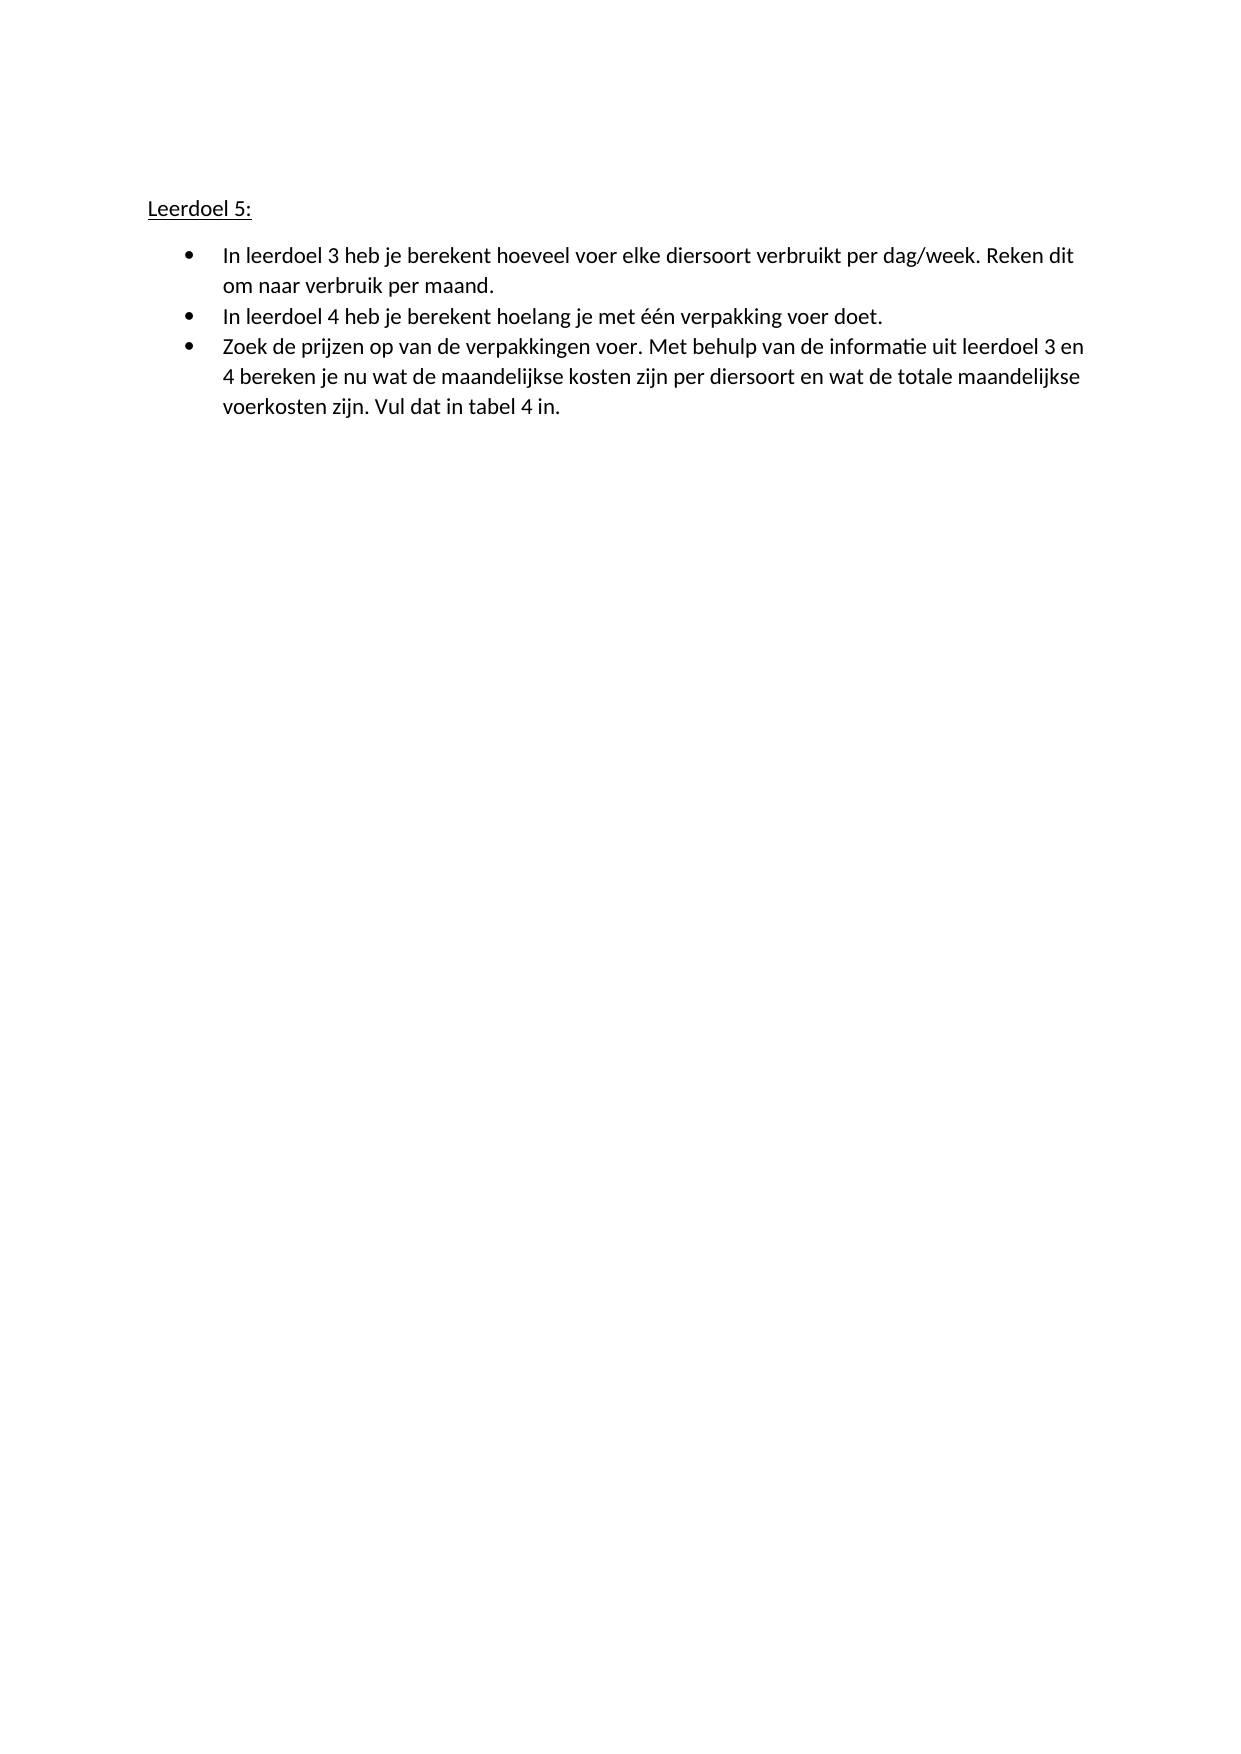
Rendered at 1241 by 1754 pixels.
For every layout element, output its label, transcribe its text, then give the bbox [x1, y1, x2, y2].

text Leerdoel 5: [148, 194, 1093, 222]
list In leerdoel 3 heb je berekent hoeveel voer elke diersoort verbruikt per dag/week. Reken dit om naar verbruik per maand. [185, 241, 1093, 299]
list In leerdoel 4 heb je berekent hoelang je met één verpakking voer doet. [185, 302, 1093, 330]
list Zoek de prijzen op van de verpakkingen voer. Met behulp van de informatie uit leerdoel 3 en 4 bereken je nu wat de maandelijkse kosten zijn per diersoort en wat de totale maandelijkse voerkosten zijn. Vul dat in tabel 4 in. [185, 332, 1093, 420]
